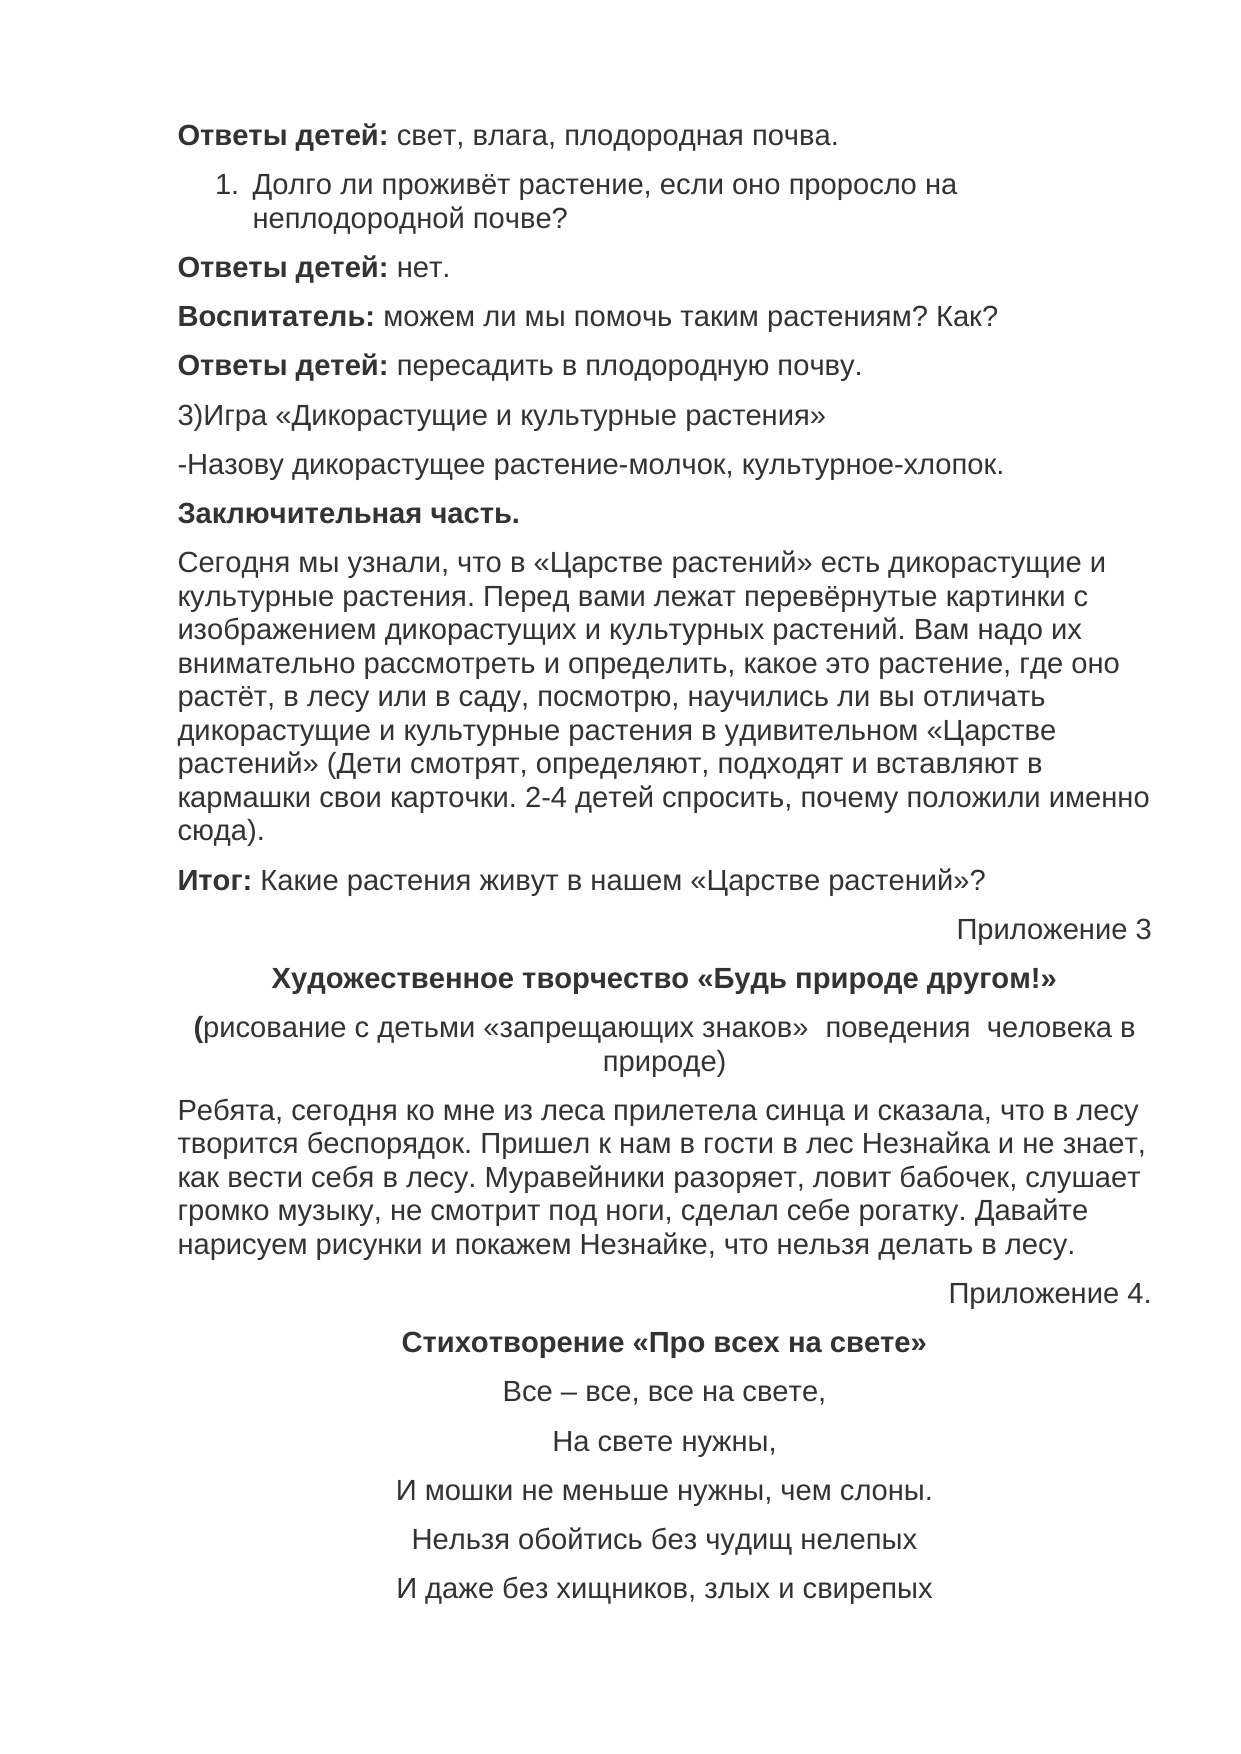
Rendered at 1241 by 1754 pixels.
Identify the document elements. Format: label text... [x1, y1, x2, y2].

text Заключительная часть. [177, 496, 1152, 529]
text -Назову дикорастущее растение-молчок, культурное-хлопок. [177, 447, 1152, 480]
text Стихотворение «Про всех на свете» [177, 1325, 1152, 1359]
text Итог: Какие растения живут в нашем «Царстве растений»? [177, 862, 1152, 896]
text (рисование с детьми «запрещающих знаков» поведения человека в природе) [177, 1010, 1152, 1077]
text Приложение 3 [177, 912, 1152, 945]
text На свете нужны, [177, 1423, 1152, 1457]
text Воспитатель: можем ли мы помочь таким растениям? Как? [177, 299, 1152, 333]
text Нельзя обойтись без чудищ нелепых [177, 1522, 1152, 1555]
text Все – все, все на свете, [177, 1374, 1152, 1408]
list Долго ли проживёт растение, если оно проросло на неплодородной почве? [215, 167, 1152, 234]
text Ребята, сегодня ко мне из леса прилетела синца и сказала, что в лесу творится беспорядок. Пришел к нам в гости в лес Незнайка и не знает, как вести себя в лесу. Муравейники разоряет, ловит бабочек, слушает громко музыку, не смотрит под ноги, сделал себе рогатку. Давайте нарисуем рисунки и покажем Незнайке, что нельзя делать в лесу. [177, 1093, 1152, 1260]
text Ответы детей: пересадить в плодородную почву. [177, 348, 1152, 382]
text 3)Игра «Дикорастущие и культурные растения» [177, 397, 1152, 431]
text Ответы детей: свет, влага, плодородная почва. [177, 118, 1152, 152]
text Сегодня мы узнали, что в «Царстве растений» есть дикорастущие и культурные растения. Перед вами лежат перевёрнутые картинки с изображением дикорастущих и культурных растений. Вам надо их внимательно рассмотреть и определить, какое это растение, где оно растёт, в лесу или в саду, посмотрю, научились ли вы отличать дикорастущие и культурные растения в удивительном «Царстве растений» (Дети смотрят, определяют, подходят и вставляют в кармашки свои карточки. 2-4 детей спросить, почему положили именно сюда). [177, 545, 1152, 847]
text И мошки не меньше нужны, чем слоны. [177, 1473, 1152, 1506]
text Художественное творчество «Будь природе другом!» [177, 961, 1152, 994]
text Ответы детей: нет. [177, 250, 1152, 283]
text Приложение 4. [177, 1276, 1152, 1309]
text И даже без хищников, злых и свирепых [177, 1571, 1152, 1604]
